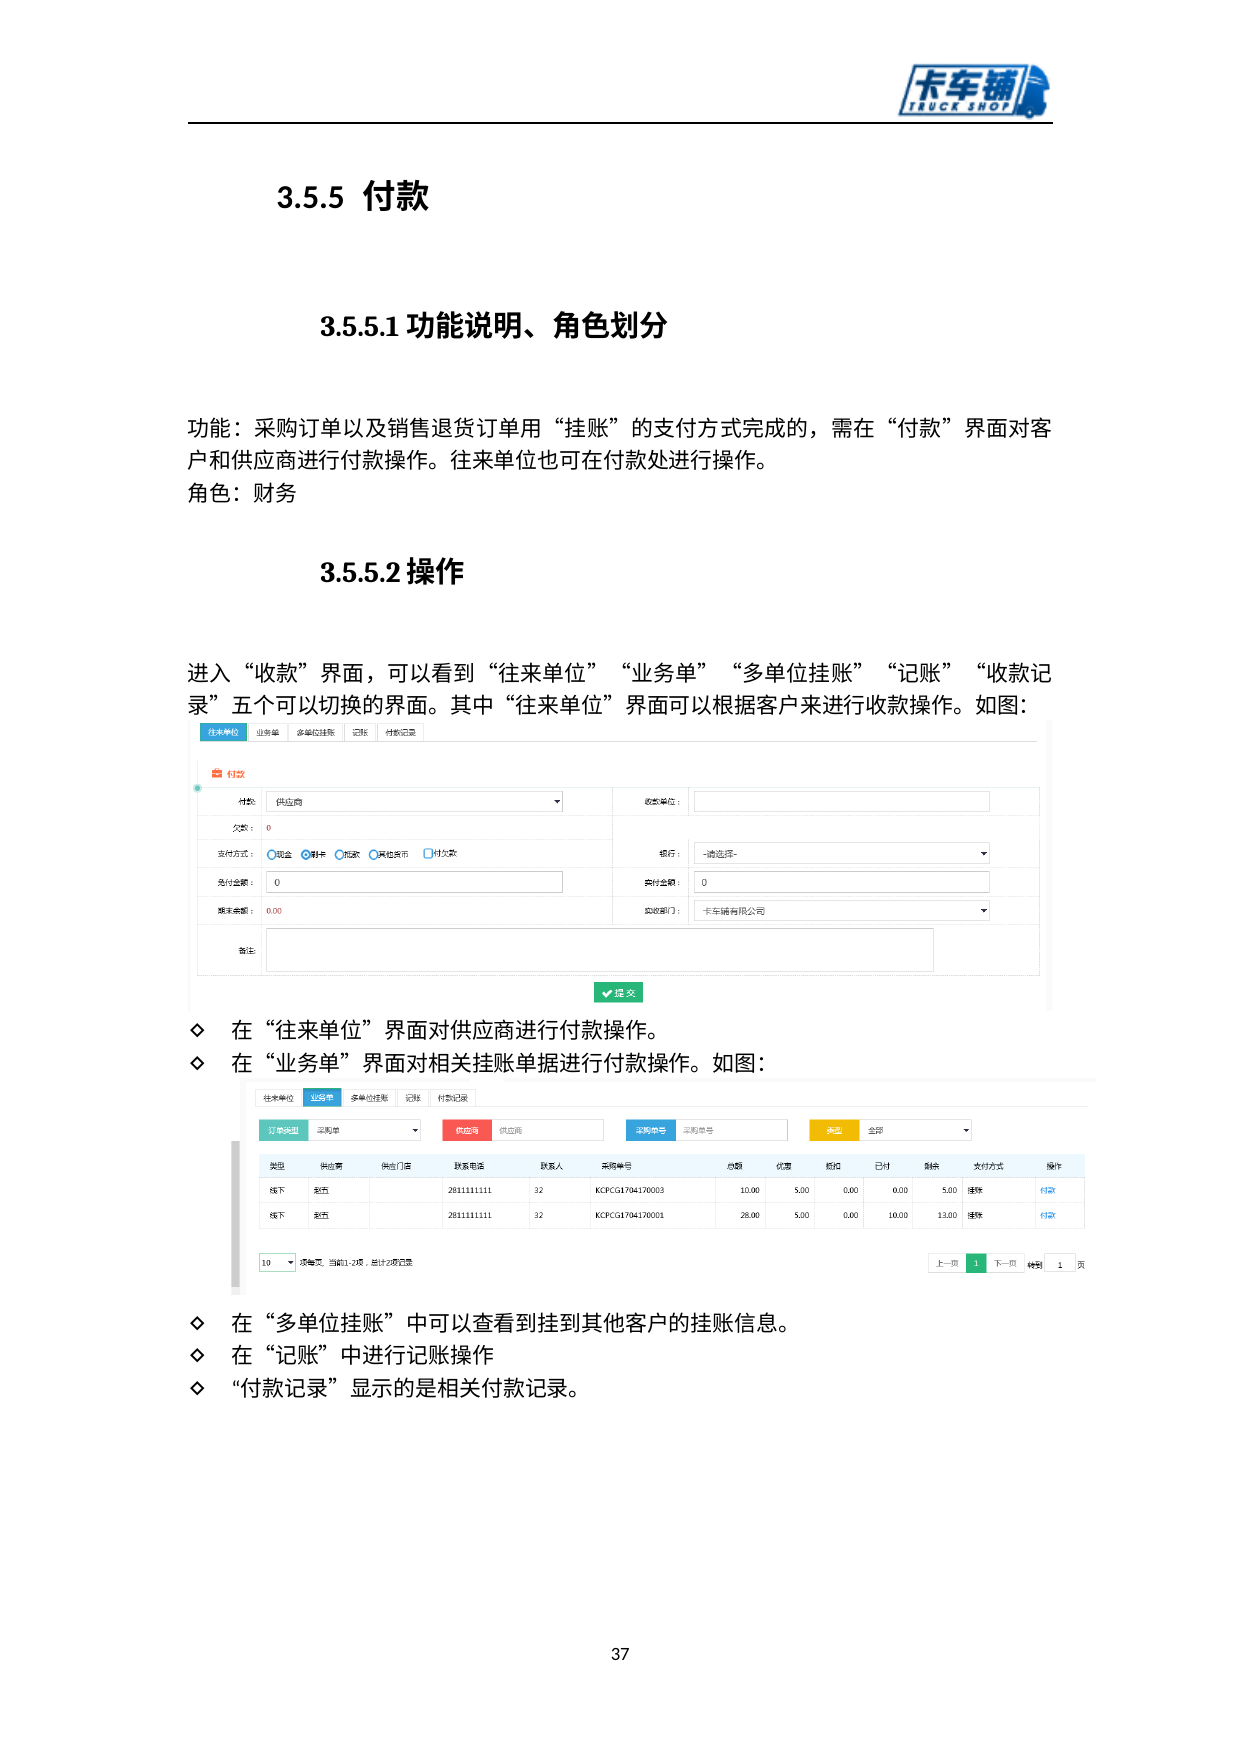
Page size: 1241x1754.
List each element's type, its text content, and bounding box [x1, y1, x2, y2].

subtitle 付款 [276, 162, 1053, 227]
picture [895, 59, 1053, 120]
list 在“往来单位”界面对供应商进行付款操作。 [187, 1013, 1053, 1046]
text 角色：财务 [187, 475, 1053, 508]
subtitle 功能说明、角色划分 [320, 291, 1053, 356]
subtitle 操作 [320, 537, 1053, 602]
text 功能：采购订单以及销售退货订单用“挂账”的支付方式完成的，需在“付款”界面对客户和供应商进行付款操作。往来单位也可在付款处进行操作。 [187, 410, 1053, 475]
list 在“记账”中进行记账操作 [187, 1338, 1053, 1371]
picture [187, 720, 1053, 1011]
list 在“多单位挂账”中可以查看到挂到其他客户的挂账信息。 [187, 1306, 1053, 1338]
list 在“业务单”界面对相关挂账单据进行付款操作。如图： [187, 1046, 1053, 1078]
picture [231, 1078, 1097, 1295]
text 进入“收款”界面，可以看到“往来单位”“业务单”“多单位挂账”“记账”“收款记录”五个可以切换的界面。其中“往来单位”界面可以根据客户来进行收款操作。如图： [187, 656, 1053, 720]
list “付款记录”显示的是相关付款记录。 [187, 1371, 1053, 1403]
